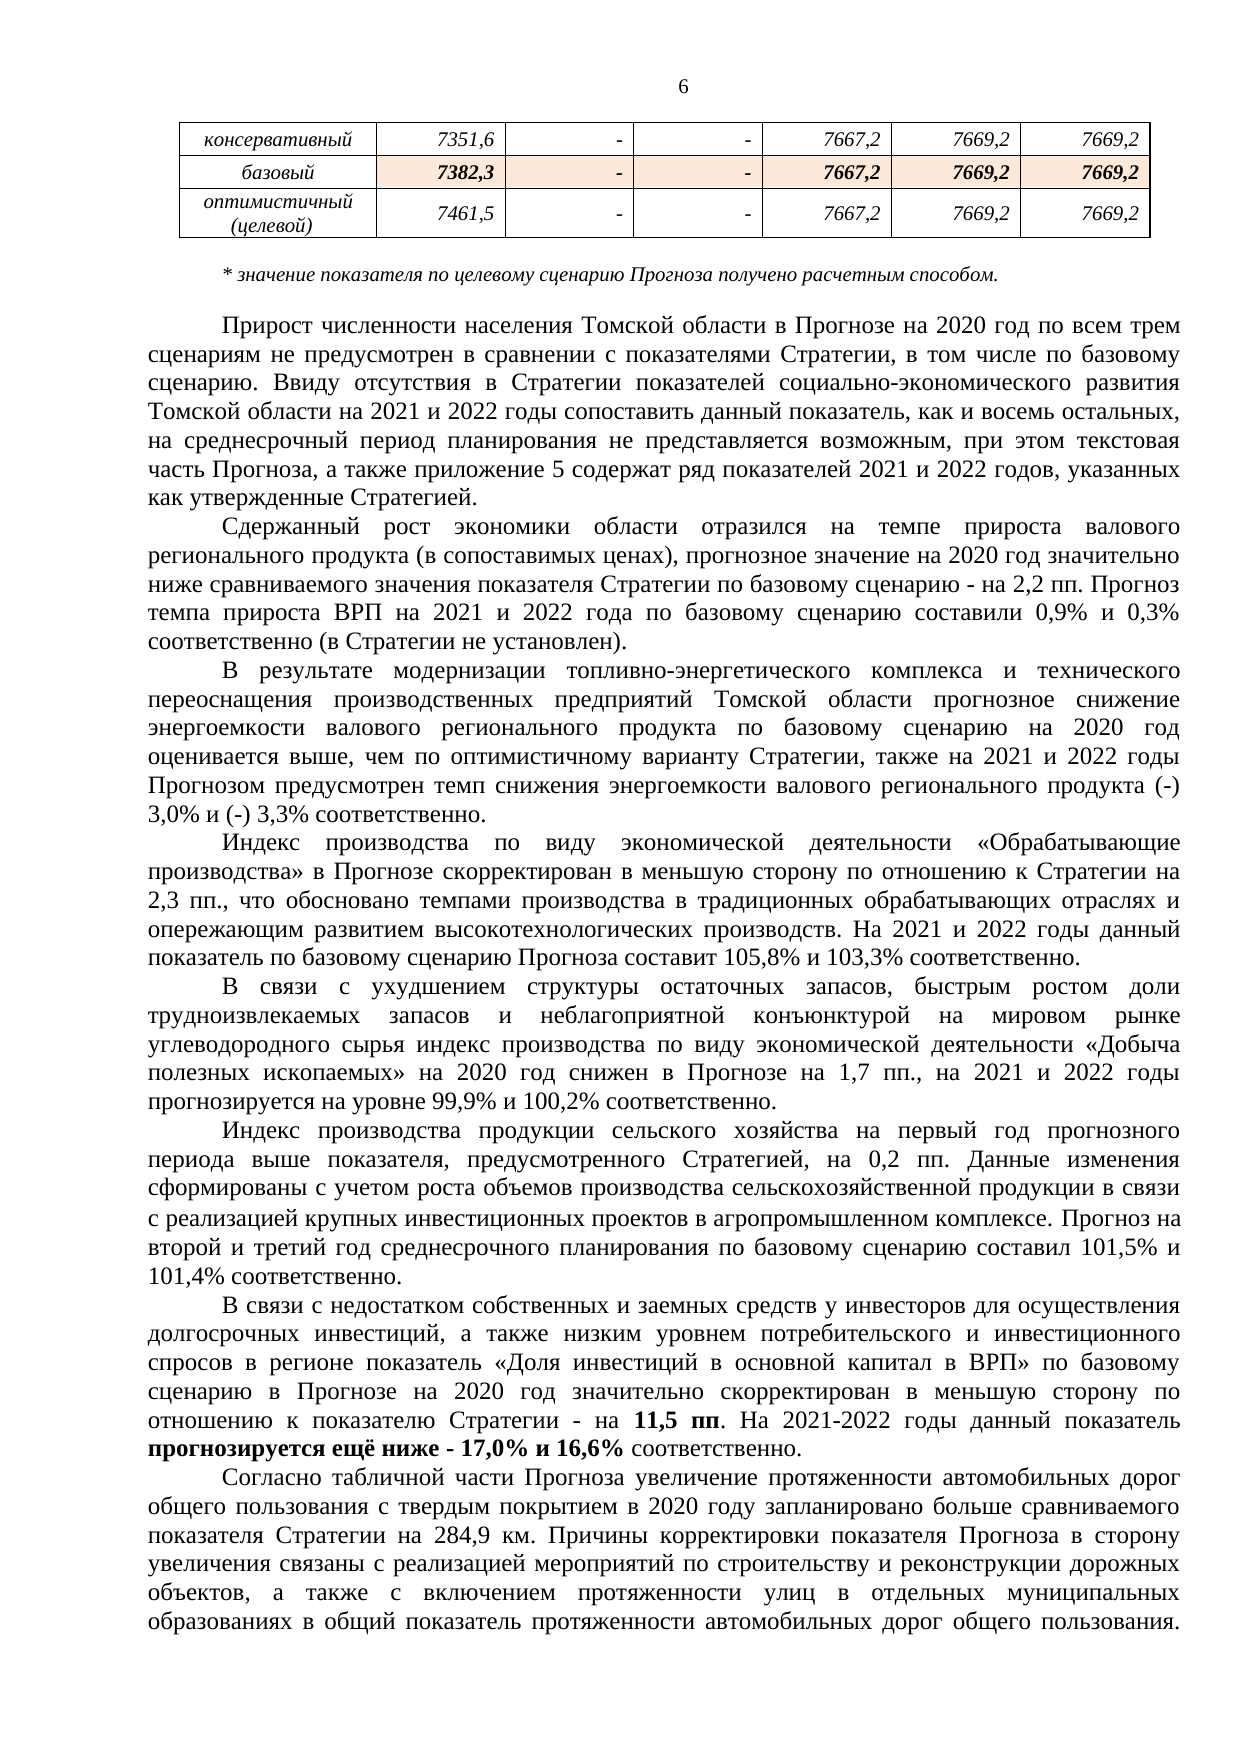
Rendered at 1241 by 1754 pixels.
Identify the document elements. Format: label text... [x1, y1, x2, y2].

text В связи с недостатком собственных и заемных средств у инвесторов для осуществления долгосрочных инвестиций, а также низким уровнем потребительского и инвестиционного спросов в регионе показатель «Доля инвестиций в основной капитал в ВРП» по базовому сценарию в Прогнозе на 2020 год значительно скорректирован в меньшую сторону по отношению к показателю Стратегии - на 11,5 пп. На 2021-2022 годы данный показатель прогнозируется ещё ниже - 17,0% и 16,6% соответственно. [148, 1290, 1181, 1462]
table_cell базовый [180, 156, 376, 187]
text Сдержанный рост экономики области отразился на темпе прироста валового регионального продукта (в сопоставимых ценах), прогнозное значение на 2020 год значительно ниже сравниваемого значения показателя Стратегии по базовому сценарию - на 2,2 пп. Прогноз темпа прироста ВРП на 2021 и 2022 года по базовому сценарию составили 0,9% и 0,3% соответственно (в Стратегии не установлен). [148, 511, 1181, 655]
text В связи с ухудшением структуры остаточных запасов, быстрым ростом доли трудноизвлекаемых запасов и неблагоприятной конъюнктурой на мировом рынке углеводородного сырья индекс производства по виду экономической деятельности «Добыча полезных ископаемых» на 2020 год снижен в Прогнозе на 1,7 пп., на 2021 и 2022 годы прогнозируется на уровне 99,9% и 100,2% соответственно. [148, 971, 1181, 1115]
table_cell оптимистичный (целевой) [180, 189, 376, 237]
table_cell 7669,2 [1021, 189, 1149, 237]
text Индекс производства по виду экономической деятельности «Обрабатывающие производства» в Прогнозе скорректирован в меньшую сторону по отношению к Стратегии на 2,3 пп., что обосновано темпами производства в традиционных обрабатывающих отраслях и опережающим развитием высокотехнологических производств. На 2021 и 2022 годы данный показатель по базовому сценарию Прогноза составит 105,8% и 103,3% соответственно. [148, 827, 1181, 971]
table_cell 7669,2 [892, 156, 1020, 187]
table_cell - [506, 156, 633, 187]
table_cell 7667,2 [763, 189, 891, 237]
table_cell 7669,2 [892, 123, 1020, 155]
table_cell 7667,2 [763, 156, 891, 187]
text * значение показателя по целевому сценарию Прогноза получено расчетным способом. [148, 262, 1181, 286]
text Прирост численности населения Томской области в Прогнозе на 2020 год по всем трем сценариям не предусмотрен в сравнении с показателями Стратегии, в том числе по базовому сценарию. Ввиду отсутствия в Стратегии показателей социально-экономического развития Томской области на 2021 и 2022 годы сопоставить данный показатель, как и восемь остальных, на среднесрочный период планирования не представляется возможным, при этом текстовая часть Прогноза, а также приложение 5 содержат ряд показателей 2021 и 2022 годов, указанных как утвержденные Стратегией. [148, 310, 1181, 511]
table_cell консервативный [180, 123, 376, 155]
table_cell - [634, 123, 762, 155]
table_cell - [506, 189, 633, 237]
table_cell - [634, 156, 762, 187]
table_cell 7382,3 [377, 156, 505, 187]
table_cell 7461,5 [377, 189, 505, 237]
text Индекс производства продукции сельского хозяйства на первый год прогнозного периода выше показателя, предусмотренного Стратегией, на 0,2 пп. Данные изменения сформированы с учетом роста объемов производства сельскохозяйственной продукции в связи с реализацией крупных инвестиционных проектов в агропромышленном комплексе. Прогноз на второй и третий год среднесрочного планирования по базовому сценарию составил 101,5% и 101,4% соответственно. [148, 1115, 1181, 1290]
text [148, 1462, 1181, 1635]
table_cell 7351,6 [377, 123, 505, 155]
text В результате модернизации топливно-энергетического комплекса и технического переоснащения производственных предприятий Томской области прогнозное снижение энергоемкости валового регионального продукта по базовому сценарию на 2020 год оценивается выше, чем по оптимистичному варианту Стратегии, также на 2021 и 2022 годы Прогнозом предусмотрен темп снижения энергоемкости валового регионального продукта (-) 3,0% и (-) 3,3% соответственно. [148, 655, 1181, 827]
table_cell - [634, 189, 762, 237]
table_cell 7667,2 [763, 123, 891, 155]
table_cell 7669,2 [892, 189, 1020, 237]
table_cell 7669,2 [1021, 156, 1149, 187]
table_cell 7669,2 [1021, 123, 1149, 155]
table_cell - [506, 123, 633, 155]
